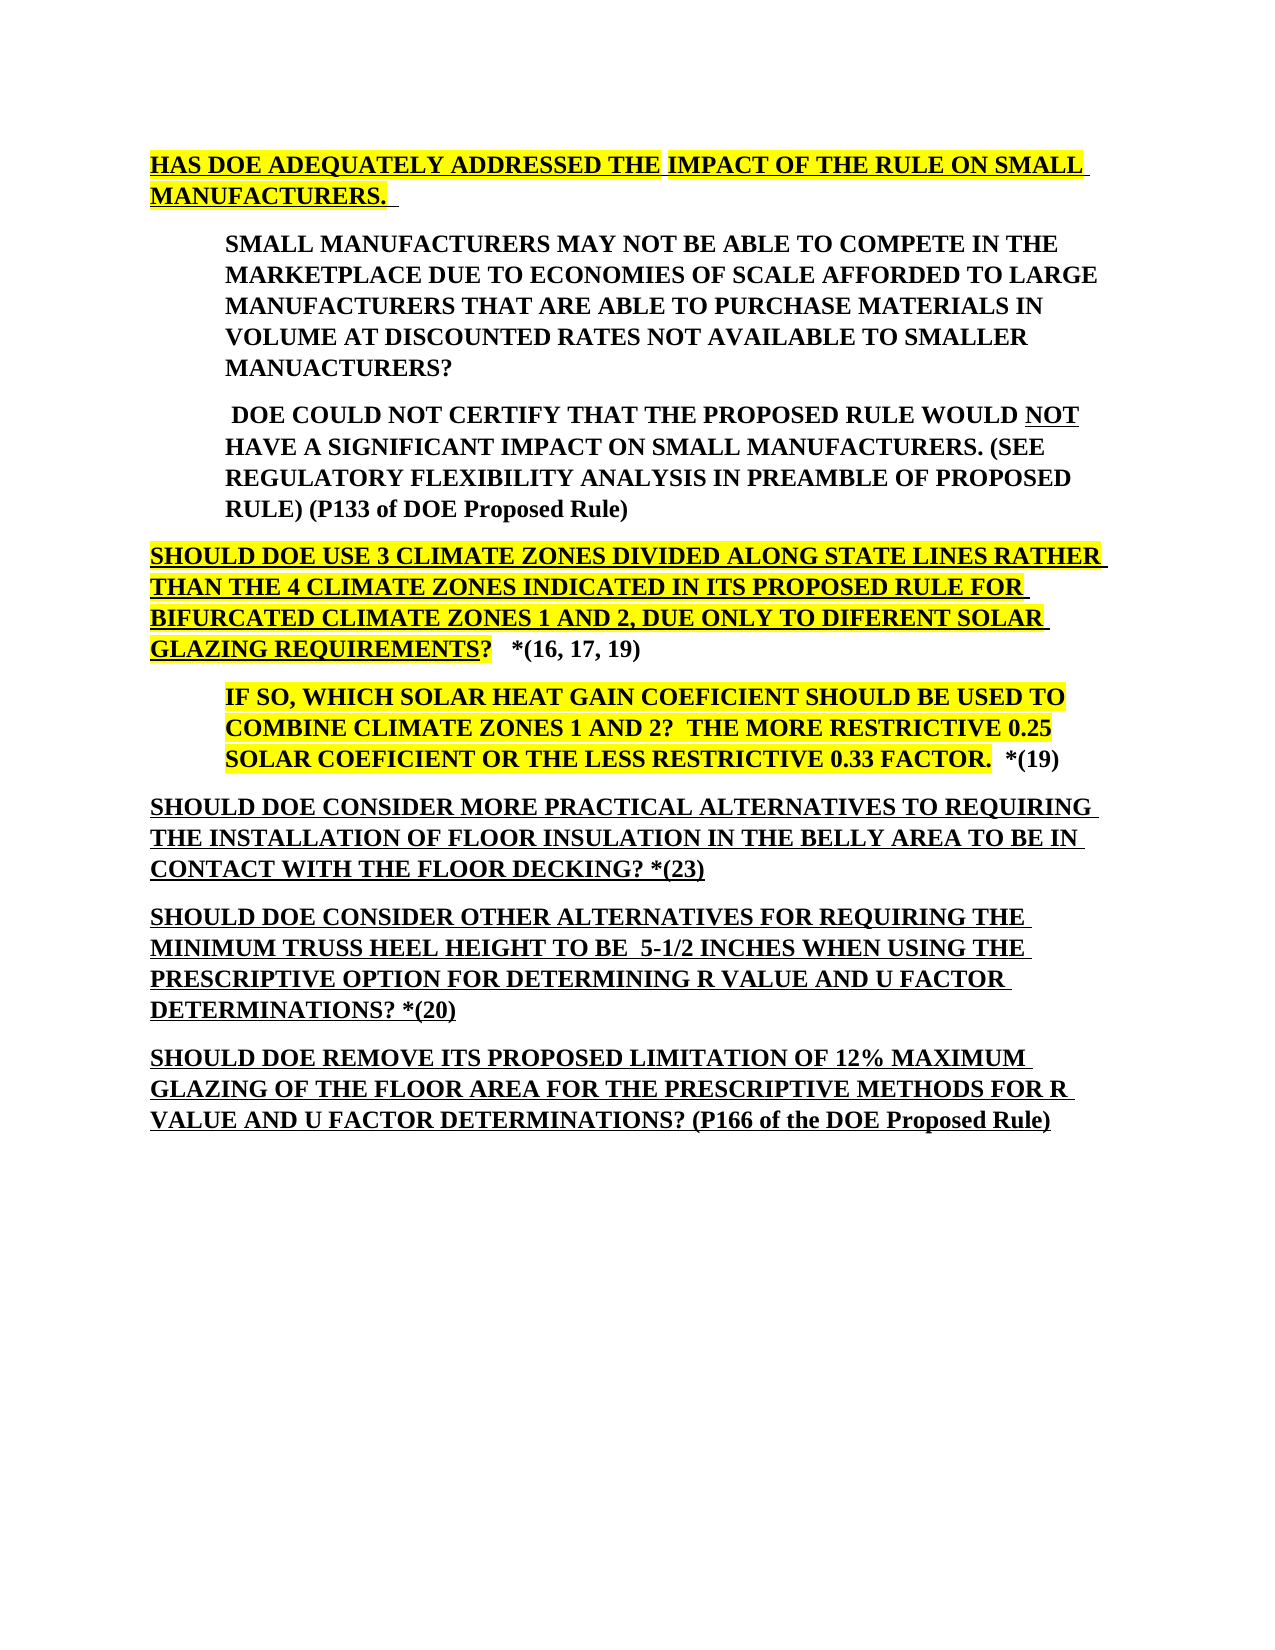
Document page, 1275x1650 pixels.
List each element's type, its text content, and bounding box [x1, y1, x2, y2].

text IF SO, WHICH SOLAR HEAT GAIN COEFICIENT SHOULD BE USED TO COMBINE CLIMATE ZONES 1 AND 2? THE MORE RESTRICTIVE 0.25 SOLAR COEFICIENT OR THE LESS RESTRICTIVE 0.33 FACTOR. *(19) [225, 682, 1125, 773]
text HAS DOE ADEQUATELY ADDRESSED THE IMPACT OF THE RULE ON SMALL MANUFACTURERS. [150, 150, 1125, 210]
text DOE COULD NOT CERTIFY THAT THE PROPOSED RULE WOULD NOT HAVE A SIGNIFICANT IMPACT ON SMALL MANUFACTURERS. (SEE REGULATORY FLEXIBILITY ANALYSIS IN PREAMBLE OF PROPOSED RULE) (P133 of DOE Proposed Rule) [225, 401, 1125, 522]
text SHOULD DOE USE 3 CLIMATE ZONES DIVIDED ALONG STATE LINES RATHER THAN THE 4 CLIMATE ZONES INDICATED IN ITS PROPOSED RULE FOR BIFURCATED CLIMATE ZONES 1 AND 2, DUE ONLY TO DIFERENT SOLAR GLAZING REQUIREMENTS? *(16, 17, 19) [150, 541, 1125, 663]
text SHOULD DOE CONSIDER MORE PRACTICAL ALTERNATIVES TO REQUIRING THE INSTALLATION OF FLOOR INSULATION IN THE BELLY AREA TO BE IN CONTACT WITH THE FLOOR DECKING? *(23) [150, 792, 1125, 883]
text SMALL MANUFACTURERS MAY NOT BE ABLE TO COMPETE IN THE MARKETPLACE DUE TO ECONOMIES OF SCALE AFFORDED TO LARGE MANUFACTURERS THAT ARE ABLE TO PURCHASE MATERIALS IN VOLUME AT DISCOUNTED RATES NOT AVAILABLE TO SMALLER MANUACTURERS? [225, 229, 1125, 382]
text SHOULD DOE REMOVE ITS PROPOSED LIMITATION OF 12% MAXIMUM GLAZING OF THE FLOOR AREA FOR THE PRESCRIPTIVE METHODS FOR R VALUE AND U FACTOR DETERMINATIONS? (P166 of the DOE Proposed Rule) [150, 1043, 1125, 1133]
text SHOULD DOE CONSIDER OTHER ALTERNATIVES FOR REQUIRING THE MINIMUM TRUSS HEEL HEIGHT TO BE 5-1/2 INCHES WHEN USING THE PRESCRIPTIVE OPTION FOR DETERMINING R VALUE AND U FACTOR DETERMINATIONS? *(20) [150, 902, 1125, 1024]
